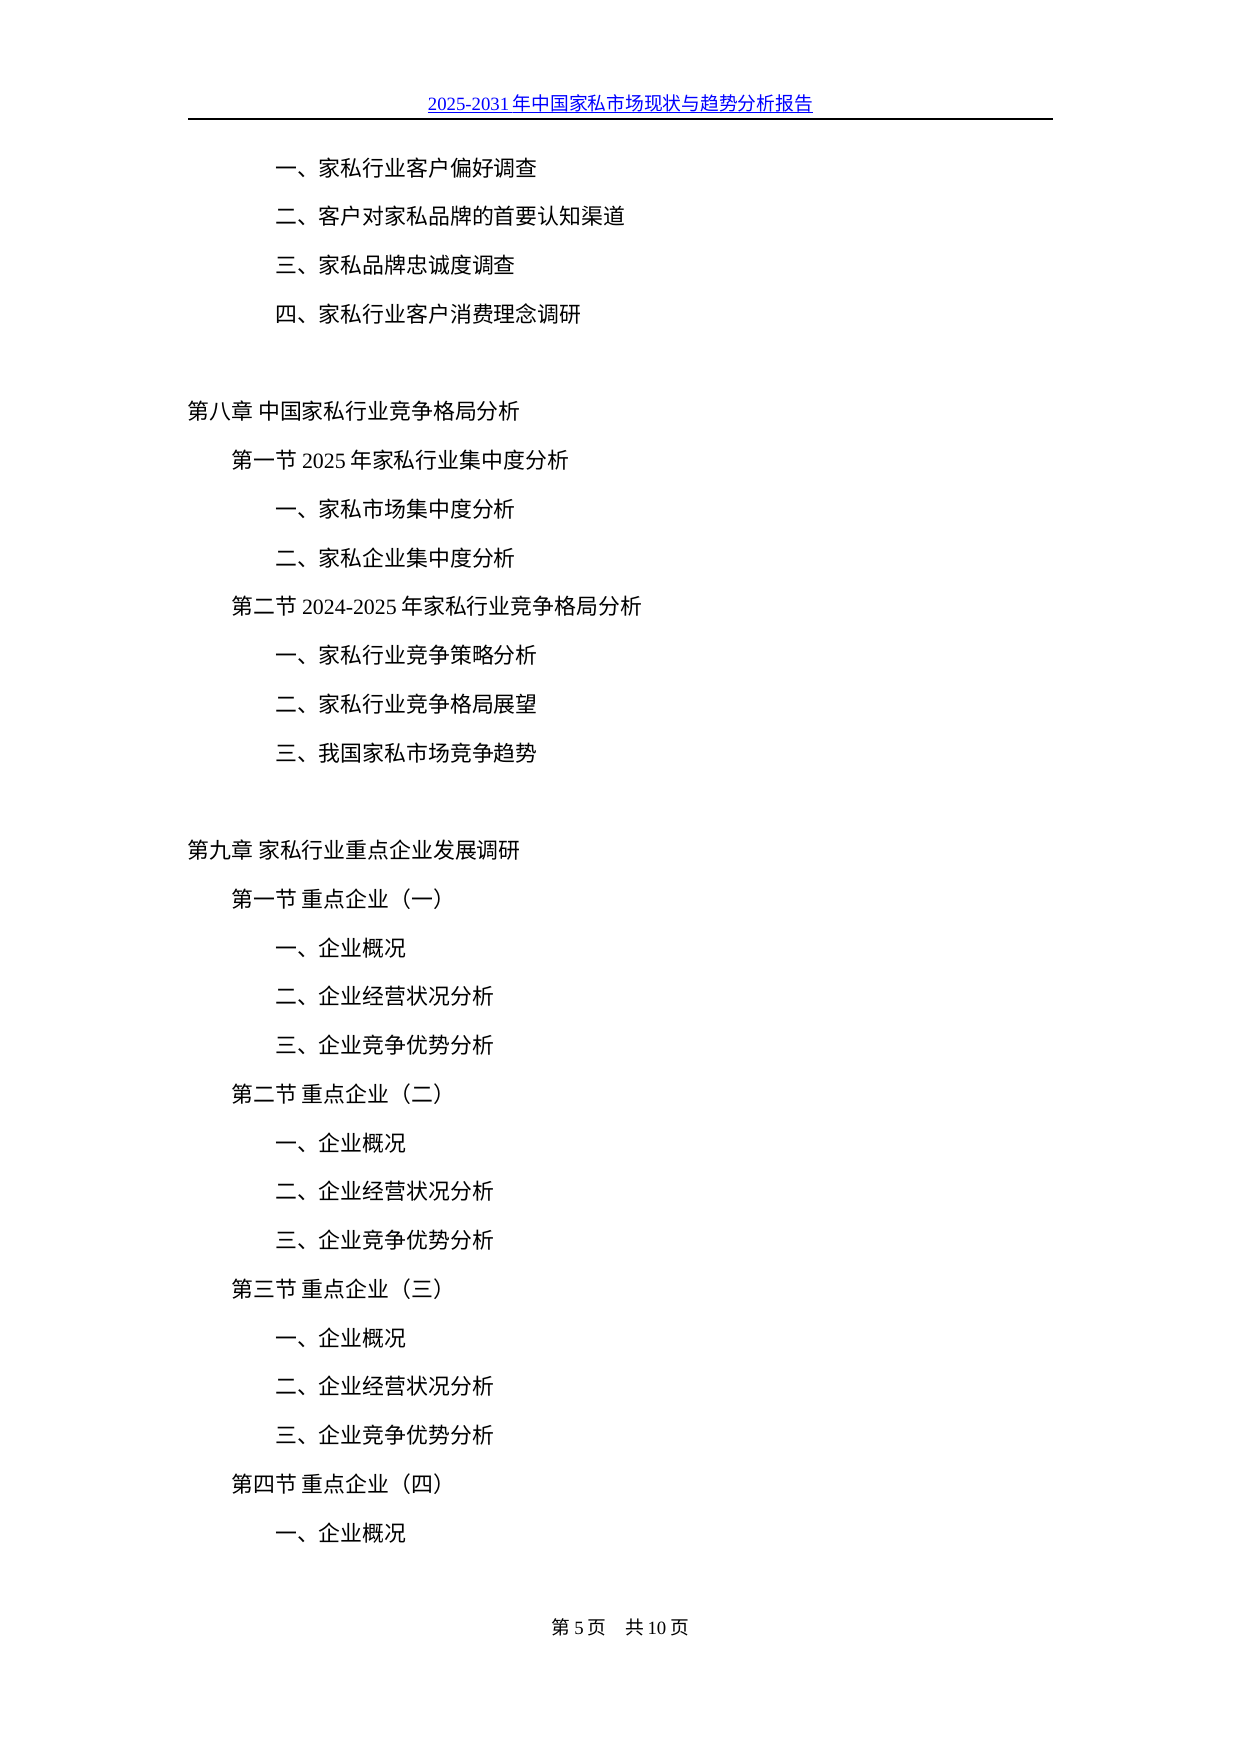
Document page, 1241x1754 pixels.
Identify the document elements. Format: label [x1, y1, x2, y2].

text [187, 150, 1053, 1548]
